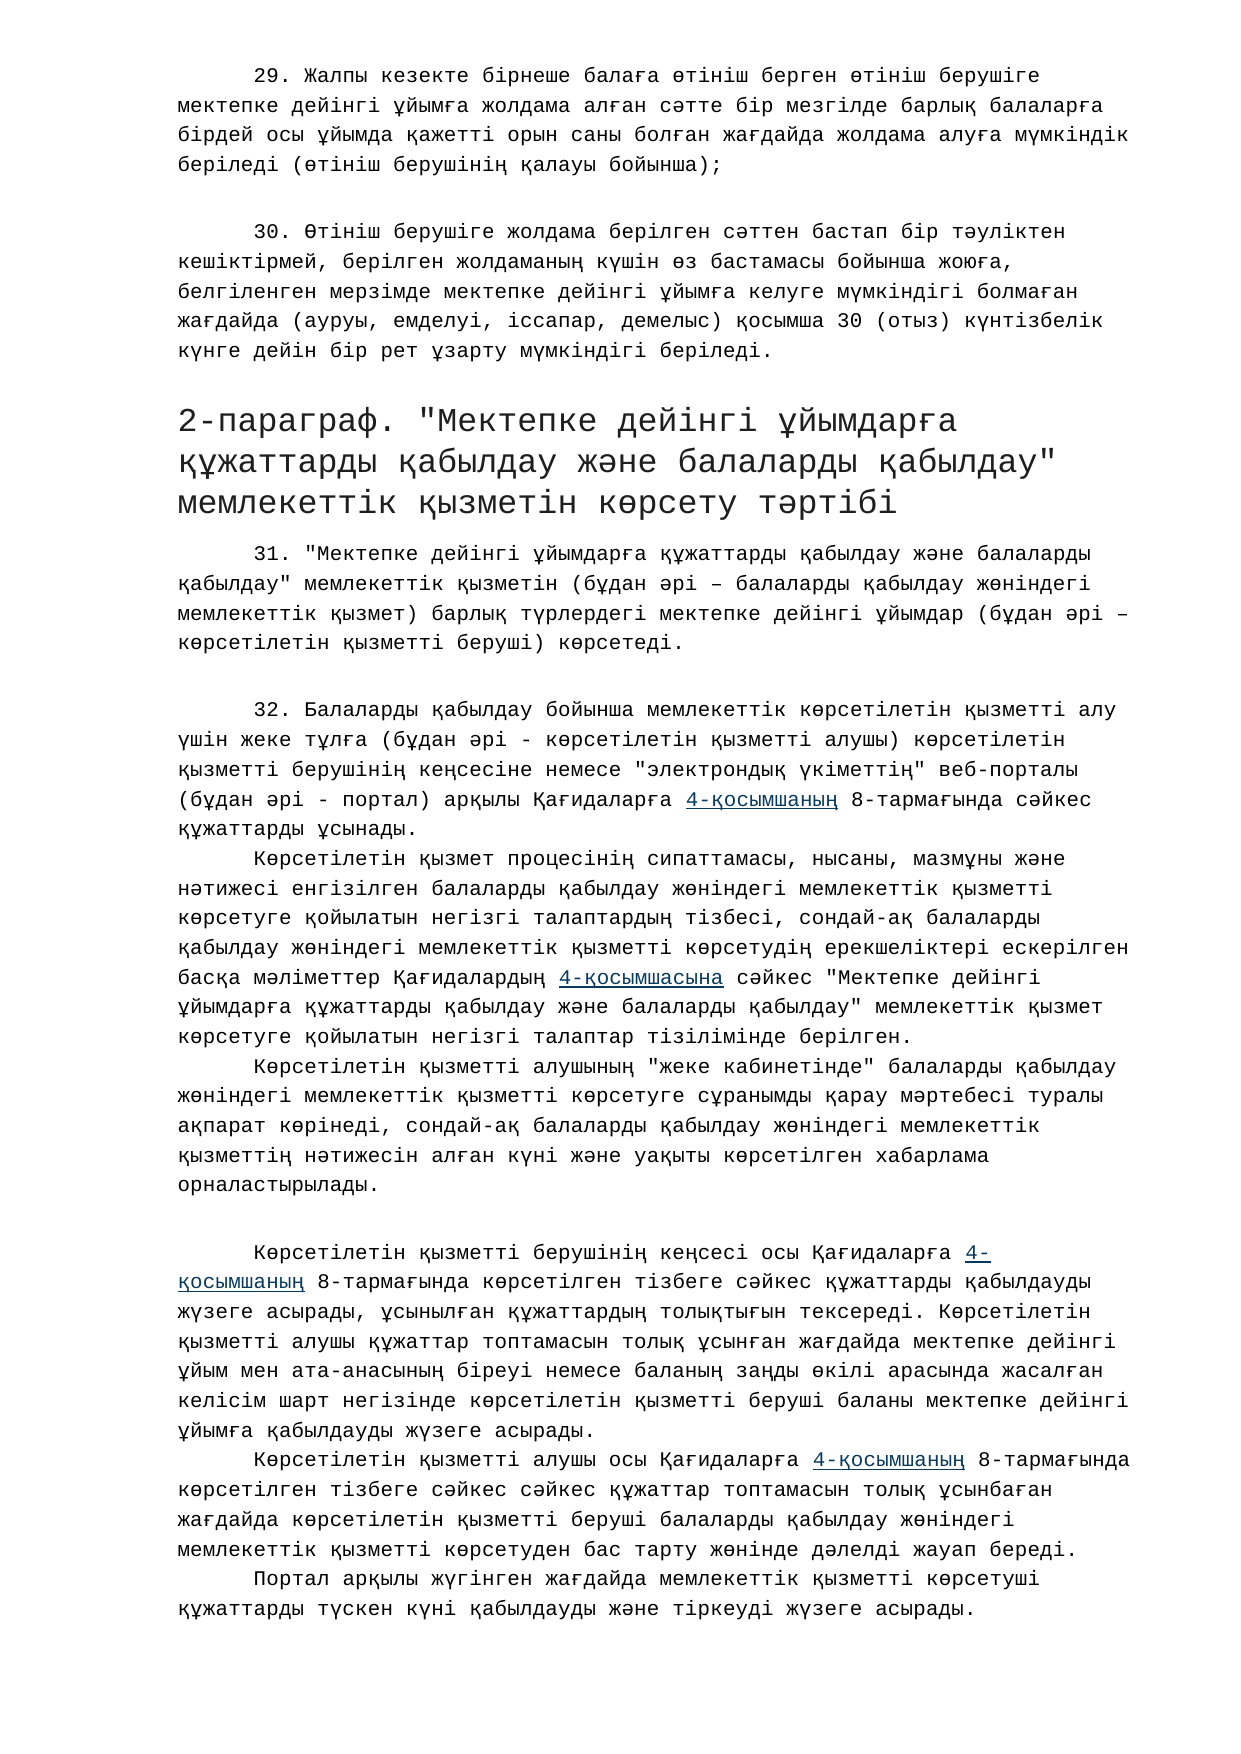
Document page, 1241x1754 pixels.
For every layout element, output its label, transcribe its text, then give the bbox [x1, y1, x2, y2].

text 30. Өтініш берушіге жолдама берілген сәттен бастап бір тәуліктен кешіктірмей, берілген жолдаманың күшін өз бастамасы бойынша жоюға, белгіленген мерзімде мектепке дейінгі ұйымға келуге мүмкіндігі болмаған жағдайда (ауруы, емделуі, іссапар, демелыс) қосымша 30 (отыз) күнтізбелік күнге дейін бір рет ұзарту мүмкіндігі беріледі. [177, 215, 1152, 364]
text 2-параграф. "Мектепке дейінгі ұйымдарға құжаттарды қабылдау және балаларды қабылдау" мемлекеттік қызметін көрсету тәртібі [177, 401, 1152, 523]
text Көрсетілетін қызметті алушының "жеке кабинетінде" балаларды қабылдау жөніндегі мемлекеттік қызметті көрсетуге сұранымды қарау мәртебесі туралы ақпарат көрінеді, сондай-ақ балаларды қабылдау жөніндегі мемлекеттік қызметтің нәтижесін алған күні және уақыты көрсетілген хабарлама орналастырылады. [177, 1050, 1152, 1198]
text 31. "Мектепке дейінгі ұйымдарға құжаттарды қабылдау және балаларды қабылдау" мемлекеттік қызметін (бұдан әрі – балаларды қабылдау жөніндегі мемлекеттік қызмет) барлық түрлердегі мектепке дейінгі ұйымдар (бұдан әрі – көрсетілетін қызметті беруші) көрсетеді. [177, 537, 1152, 656]
text Портал арқылы жүгінген жағдайда мемлекеттік қызметті көрсетуші құжаттарды түскен күні қабылдауды және тіркеуді жүзеге асырады. [177, 1562, 1152, 1622]
text Көрсетілетін қызметті алушы осы Қағидаларға 4-қосымшаның 8-тармағында көрсетілген тізбеге сәйкес сәйкес құжаттар топтамасын толық ұсынбаған жағдайда көрсетілетін қызметті беруші балаларды қабылдау жөніндегі мемлекеттік қызметті көрсетуден бас тарту жөнінде дәлелді жауап береді. [177, 1443, 1152, 1562]
text Көрсетілетін қызмет процесінің сипаттамасы, нысаны, мазмұны және нәтижесі енгізілген балаларды қабылдау жөніндегі мемлекеттік қызметті көрсетуге қойылатын негізгі талаптардың тізбесі, сондай-ақ балаларды қабылдау жөніндегі мемлекеттік қызметті көрсетудің ерекшеліктері ескерілген басқа мәліметтер Қағидалардың 4-қосымшасына сәйкес "Мектепке дейінгі ұйымдарға құжаттарды қабылдау және балаларды қабылдау" мемлекеттік қызмет көрсетуге қойылатын негізгі талаптар тізілімінде берілген. [177, 842, 1152, 1050]
text 32. Балаларды қабылдау бойынша мемлекеттік көрсетілетін қызметті алу үшін жеке тұлға (бұдан әрі - көрсетілетін қызметті алушы) көрсетілетін қызметті берушінің кеңсесіне немесе "электрондық үкіметтің" веб-порталы (бұдан әрі - портал) арқылы Қағидаларға 4-қосымшаның 8-тармағында сәйкес құжаттарды ұсынады. [177, 693, 1152, 842]
text 29. Жалпы кезекте бірнеше балаға өтініш берген өтініш берушіге мектепке дейінгі ұйымға жолдама алған сәтте бір мезгілде барлық балаларға бірдей осы ұйымда қажетті орын саны болған жағдайда жолдама алуға мүмкіндік беріледі (өтініш берушінің қалауы бойынша); [177, 59, 1152, 178]
text Көрсетілетін қызметті берушінің кеңсесі осы Қағидаларға 4-қосымшаның 8-тармағында көрсетілген тізбеге сәйкес құжаттарды қабылдауды жүзеге асырады, ұсынылған құжаттардың толықтығын тексереді. Көрсетілетін қызметті алушы құжаттар топтамасын толық ұсынған жағдайда мектепке дейінгі ұйым мен ата-анасының біреуі немесе баланың заңды өкілі арасында жасалған келісім шарт негізінде көрсетілетін қызметті беруші баланы мектепке дейінгі ұйымға қабылдауды жүзеге асырады. [177, 1236, 1152, 1443]
